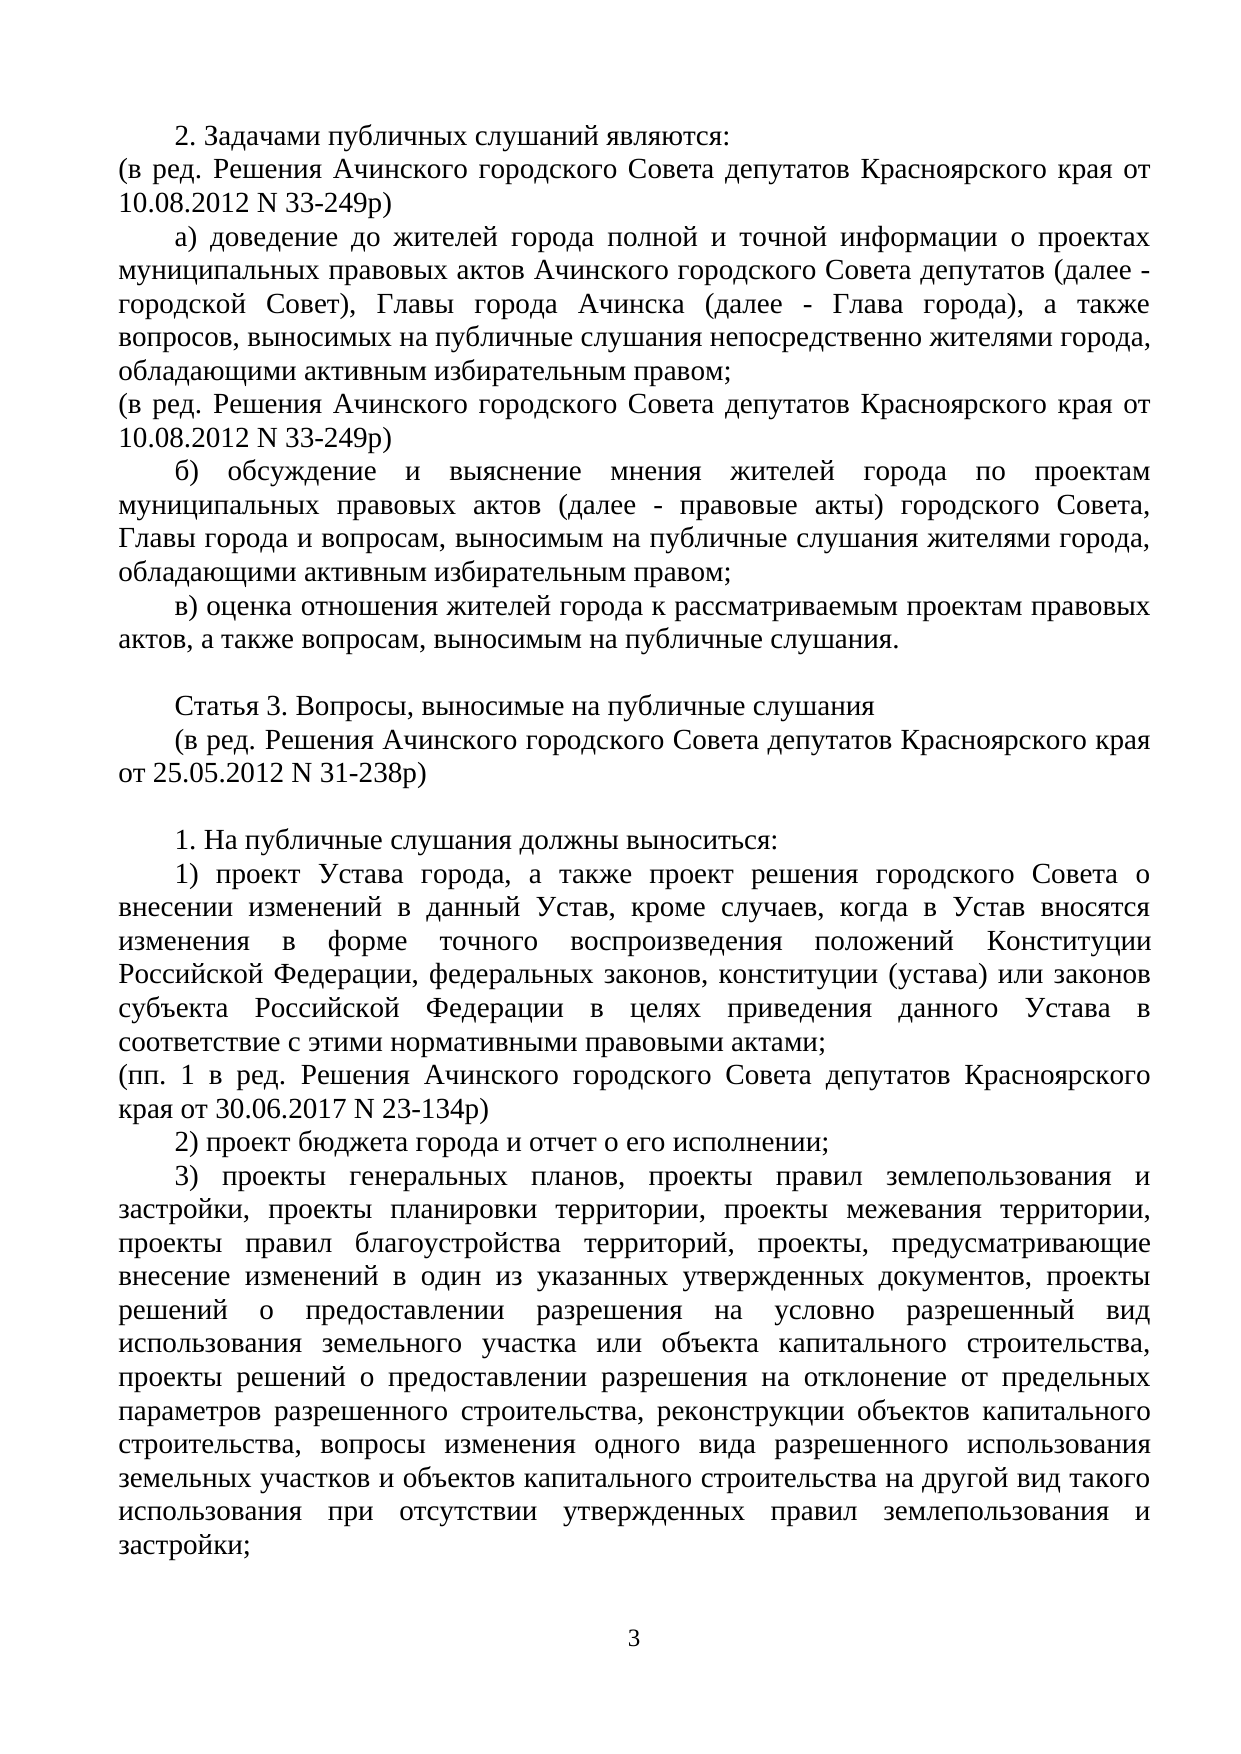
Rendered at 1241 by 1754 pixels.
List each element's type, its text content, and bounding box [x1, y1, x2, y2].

text (в ред. Решения Ачинского городского Совета депутатов Красноярского края от 10.08.2012 N 33-249р) [118, 386, 1152, 453]
text 3) проекты генеральных планов, проекты правил землепользования и застройки, проекты планировки территории, проекты межевания территории, проекты правил благоустройства территорий, проекты, предусматривающие внесение изменений в один из указанных утвержденных документов, проекты решений о предоставлении разрешения на условно разрешенный вид использования земельного участка или объекта капитального строительства, проекты решений о предоставлении разрешения на отклонение от предельных параметров разрешенного строительства, реконструкции объектов капитального строительства, вопросы изменения одного вида разрешенного использования земельных участков и объектов капитального строительства на другой вид такого использования при отсутствии утвержденных правил землепользования и застройки; [118, 1158, 1152, 1560]
text а) доведение до жителей города полной и точной информации о проектах муниципальных правовых актов Ачинского городского Совета депутатов (далее - городской Совет), Главы города Ачинска (далее - Глава города), а также вопросов, выносимых на публичные слушания непосредственно жителями города, обладающими активным избирательным правом; [118, 219, 1152, 386]
text (в ред. Решения Ачинского городского Совета депутатов Красноярского края от 10.08.2012 N 33-249р) [118, 152, 1152, 219]
text 2) проект бюджета города и отчет о его исполнении; [118, 1124, 1152, 1158]
text 2. Задачами публичных слушаний являются: [118, 118, 1152, 152]
text б) обсуждение и выяснение мнения жителей города по проектам муниципальных правовых актов (далее - правовые акты) городского Совета, Главы города и вопросам, выносимым на публичные слушания жителями города, обладающими активным избирательным правом; [118, 453, 1152, 588]
text (в ред. Решения Ачинского городского Совета депутатов Красноярского края от 25.05.2012 N 31-238р) [118, 722, 1152, 789]
text 1. На публичные слушания должны выноситься: [118, 822, 1152, 856]
text 1) проект Устава города, а также проект решения городского Совета о внесении изменений в данный Устав, кроме случаев, когда в Устав вносятся изменения в форме точного воспроизведения положений Конституции Российской Федерации, федеральных законов, конституции (устава) или законов субъекта Российской Федерации в целях приведения данного Устава в соответствие с этими нормативными правовыми актами; [118, 856, 1152, 1057]
text в) оценка отношения жителей города к рассматриваемым проектам правовых актов, а также вопросам, выносимым на публичные слушания. [118, 588, 1152, 655]
title Статья 3. Вопросы, выносимые на публичные слушания [118, 688, 1152, 722]
text (пп. 1 в ред. Решения Ачинского городского Совета депутатов Красноярского края от 30.06.2017 N 23-134р) [118, 1057, 1152, 1124]
